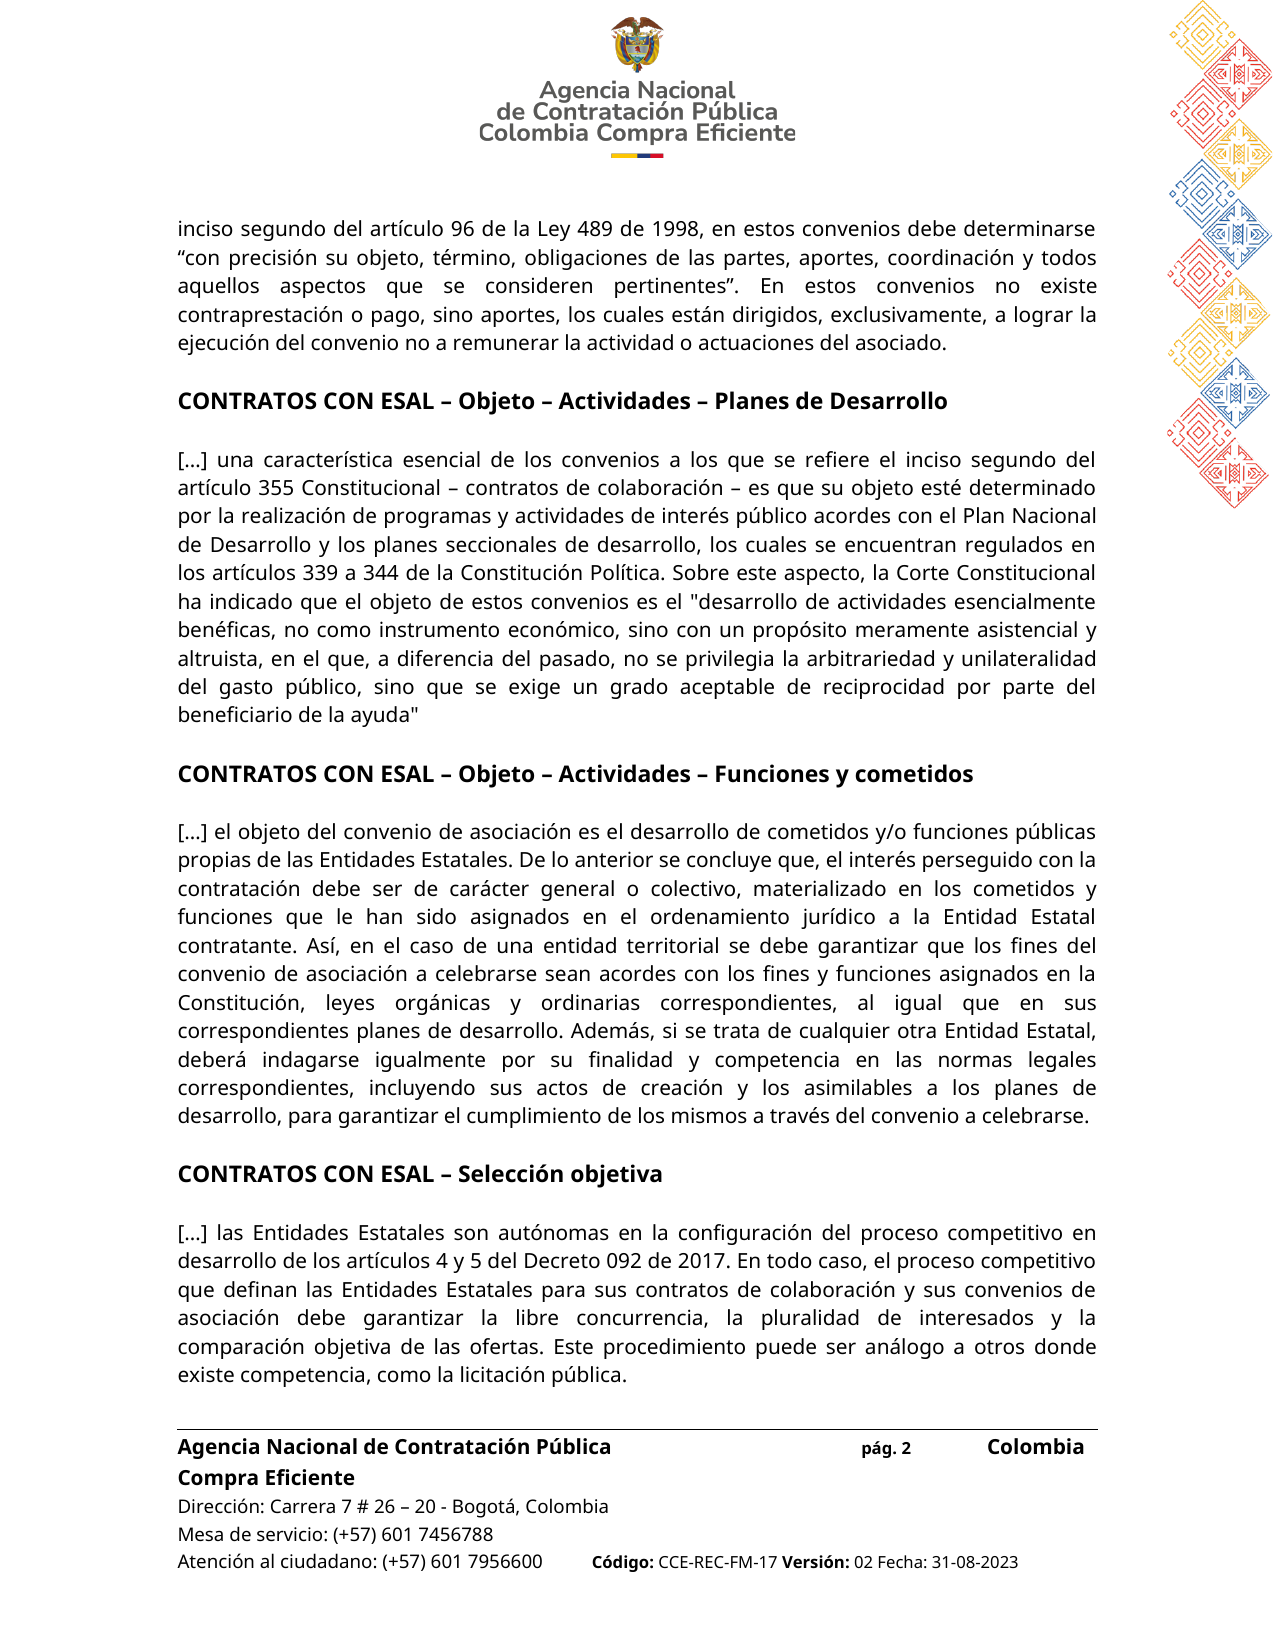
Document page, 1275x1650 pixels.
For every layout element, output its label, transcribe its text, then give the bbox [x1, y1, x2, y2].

text […] el objeto del convenio de asociación es el desarrollo de cometidos y/o funciones públicas propias de las Entidades Estatales. De lo anterior se concluye que, el interés perseguido con la contratación debe ser de carácter general o colectivo, materializado en los cometidos y funciones que le han sido asignados en el ordenamiento jurídico a la Entidad Estatal contratante. Así, en el caso de una entidad territorial se debe garantizar que los fines del convenio de asociación a celebrarse sean acordes con los fines y funciones asignados en la Constitución, leyes orgánicas y ordinarias correspondientes, al igual que en sus correspondientes planes de desarrollo. Además, si se trata de cualquier otra Entidad Estatal, deberá indagarse igualmente por su finalidad y competencia en las normas legales correspondientes, incluyendo sus actos de creación y los asimilables a los planes de desarrollo, para garantizar el cumplimiento de los mismos a través del convenio a celebrarse. [177, 817, 1098, 1130]
text CONTRATOS CON ESAL – Selección objetiva [177, 1158, 1098, 1190]
text CONTRATOS CON ESAL – Objeto – Actividades – Planes de Desarrollo [177, 385, 1098, 416]
text […] las Entidades Estatales son autónomas en la configuración del proceso competitivo en desarrollo de los artículos 4 y 5 del Decreto 092 de 2017. En todo caso, el proceso competitivo que definan las Entidades Estatales para sus contratos de colaboración y sus convenios de asociación debe garantizar la libre concurrencia, la pluralidad de interesados y la comparación objetiva de las ofertas. Este procedimiento puede ser análogo a otros donde existe competencia, como la licitación pública. [177, 1218, 1098, 1389]
text […] una característica esencial de los convenios a los que se refiere el inciso segundo del artículo 355 Constitucional – contratos de colaboración – es que su objeto esté determinado por la realización de programas y actividades de interés público acordes con el Plan Nacional de Desarrollo y los planes seccionales de desarrollo, los cuales se encuentran regulados en los artículos 339 a 344 de la Constitución Política. Sobre este aspecto, la Corte Constitucional ha indicado que el objeto de estos convenios es el "desarrollo de actividades esencialmente benéficas, no como instrumento económico, sino con un propósito meramente asistencial y altruista, en el que, a diferencia del pasado, no se privilegia la arbitrariedad y unilateralidad del gasto público, sino que se exige un grado aceptable de reciprocidad por parte del beneficiario de la ayuda" [177, 445, 1098, 729]
text CONTRATOS CON ESAL – Objeto – Actividades – Funciones y cometidos [177, 757, 1098, 789]
picture [1165, 0, 1272, 506]
picture [479, 17, 796, 158]
